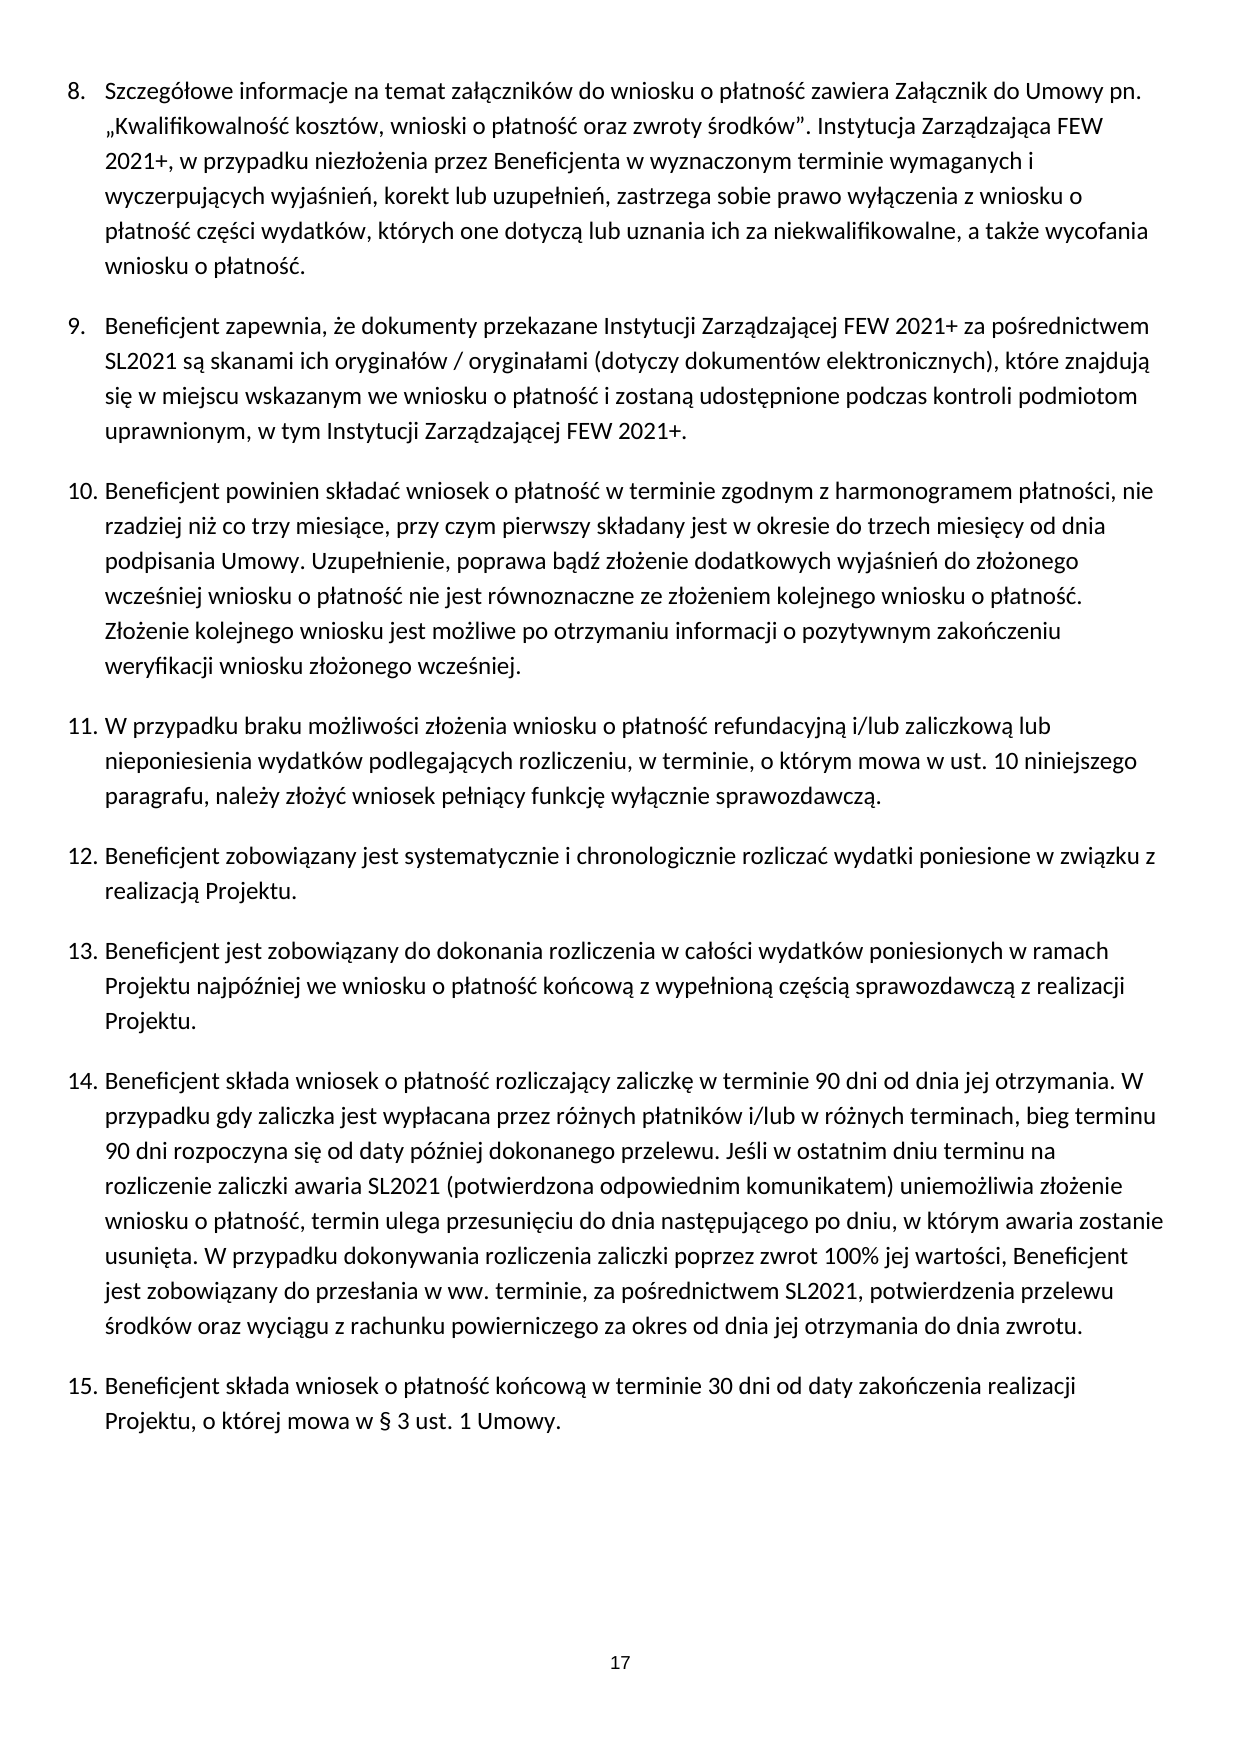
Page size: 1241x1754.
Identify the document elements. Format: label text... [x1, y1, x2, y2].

list Beneficjent składa wniosek o płatność końcową w terminie 30 dni od daty zakończenia realizacji Projektu, o której mowa w § 3 ust. 1 Umowy. [67, 1370, 1165, 1436]
list Szczegółowe informacje na temat załączników do wniosku o płatność zawiera Załącznik do Umowy pn. „Kwalifikowalność kosztów, wnioski o płatność oraz zwroty środków”. Instytucja Zarządzająca FEW 2021+, w przypadku niezłożenia przez Beneficjenta w wyznaczonym terminie wymaganych i wyczerpujących wyjaśnień, korekt lub uzupełnień, zastrzega sobie prawo wyłączenia z wniosku o płatność części wydatków, których one dotyczą lub uznania ich za niekwalifikowalne, a także wycofania wniosku o płatność. [67, 75, 1165, 281]
list Beneficjent jest zobowiązany do dokonania rozliczenia w całości wydatków poniesionych w ramach Projektu najpóźniej we wniosku o płatność końcową z wypełnioną częścią sprawozdawczą z realizacji Projektu. [67, 935, 1165, 1036]
list Beneficjent składa wniosek o płatność rozliczający zaliczkę w terminie 90 dni od dnia jej otrzymania. W przypadku gdy zaliczka jest wypłacana przez różnych płatników i/lub w różnych terminach, bieg terminu 90 dni rozpoczyna się od daty później dokonanego przelewu. Jeśli w ostatnim dniu terminu na rozliczenie zaliczki awaria SL2021 (potwierdzona odpowiednim komunikatem) uniemożliwia złożenie wniosku o płatność, termin ulega przesunięciu do dnia następującego po dniu, w którym awaria zostanie usunięta. W przypadku dokonywania rozliczenia zaliczki poprzez zwrot 100% jej wartości, Beneficjent jest zobowiązany do przesłania w ww. terminie, za pośrednictwem SL2021, potwierdzenia przelewu środków oraz wyciągu z rachunku powierniczego za okres od dnia jej otrzymania do dnia zwrotu. [67, 1065, 1165, 1341]
list Beneficjent zobowiązany jest systematycznie i chronologicznie rozliczać wydatki poniesione w związku z realizacją Projektu. [67, 840, 1165, 906]
list Beneficjent powinien składać wniosek o płatność w terminie zgodnym z harmonogramem płatności, nie rzadziej niż co trzy miesiące, przy czym pierwszy składany jest w okresie do trzech miesięcy od dnia podpisania Umowy. Uzupełnienie, poprawa bądź złożenie dodatkowych wyjaśnień do złożonego wcześniej wniosku o płatność nie jest równoznaczne ze złożeniem kolejnego wniosku o płatność. Złożenie kolejnego wniosku jest możliwe po otrzymaniu informacji o pozytywnym zakończeniu weryfikacji wniosku złożonego wcześniej. [67, 475, 1165, 681]
list Beneficjent zapewnia, że dokumenty przekazane Instytucji Zarządzającej FEW 2021+ za pośrednictwem SL2021 są skanami ich oryginałów / oryginałami (dotyczy dokumentów elektronicznych), które znajdują się w miejscu wskazanym we wniosku o płatność i zostaną udostępnione podczas kontroli podmiotom uprawnionym, w tym Instytucji Zarządzającej FEW 2021+. [67, 310, 1165, 446]
list W przypadku braku możliwości złożenia wniosku o płatność refundacyjną i/lub zaliczkową lub nieponiesienia wydatków podlegających rozliczeniu, w terminie, o którym mowa w ust. 10 niniejszego paragrafu, należy złożyć wniosek pełniący funkcję wyłącznie sprawozdawczą. [67, 710, 1165, 811]
